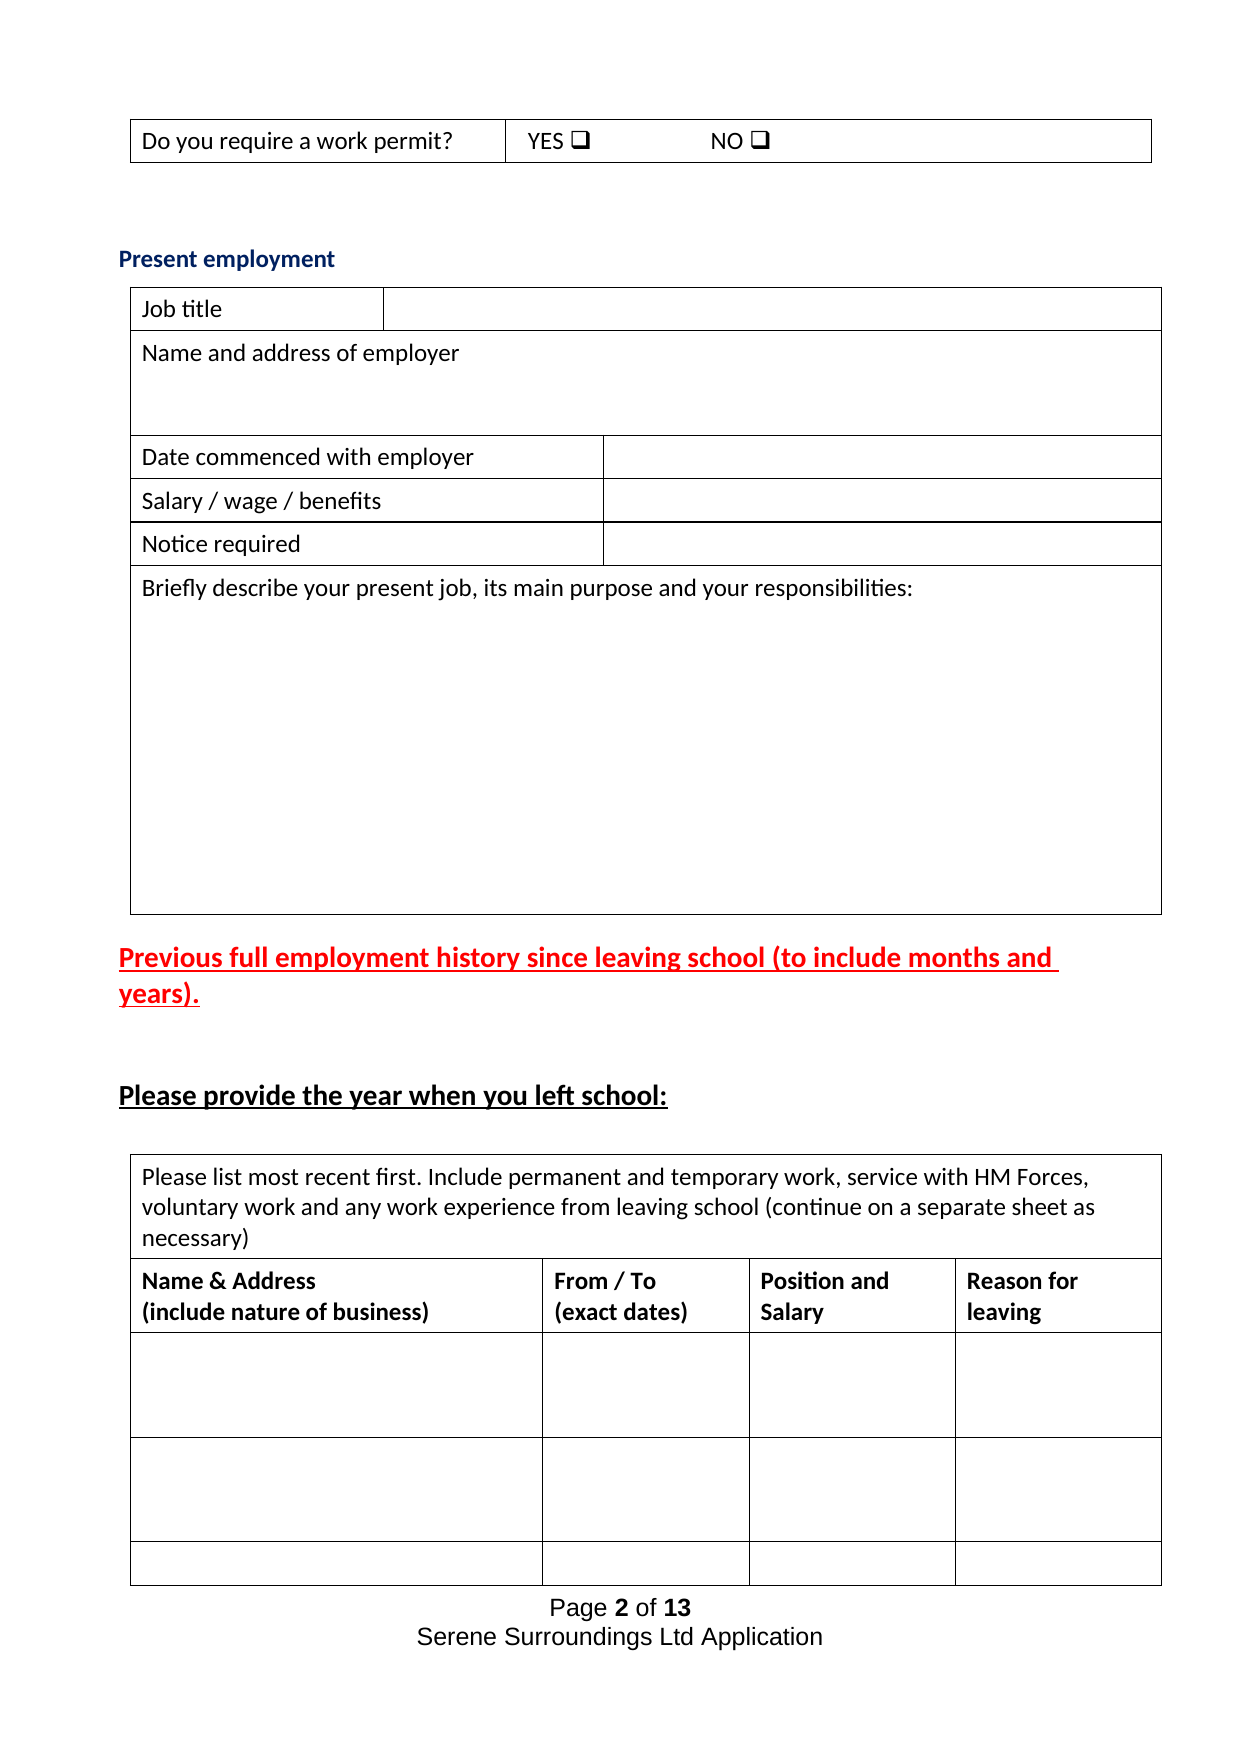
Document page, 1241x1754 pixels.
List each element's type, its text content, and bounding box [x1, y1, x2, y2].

table_cell From / To (exact dates) [543, 1259, 749, 1332]
table_header Job title [131, 288, 383, 330]
table_cell Notice required [131, 523, 603, 565]
table_cell [131, 1438, 542, 1541]
table_cell [956, 1542, 1161, 1585]
table_cell Name & Address (include nature of business) [131, 1259, 542, 1332]
table_cell [604, 479, 1161, 521]
table_cell Do you require a work permit? [131, 120, 505, 162]
table_cell [131, 1542, 542, 1585]
table_cell [750, 1333, 955, 1437]
table_cell YES NO [506, 120, 1151, 162]
table_header Please list most recent first. Include permanent and temporary work, service with HM Forces, voluntary work and any work experience from leaving school (continue on a separate sheet as necessary) [131, 1155, 1161, 1258]
table_cell Reason for leaving [956, 1259, 1161, 1332]
table_cell Briefly describe your present job, its main purpose and your responsibilities: [131, 566, 1161, 913]
table_cell [543, 1333, 749, 1437]
text Please provide the year when you left school: [118, 1077, 1122, 1113]
table_cell Position and Salary [750, 1259, 955, 1332]
subtitle Previous full employment history since leaving school (to include months and years). [118, 939, 1122, 1011]
table_cell [956, 1438, 1161, 1541]
table_cell Name and address of employer [131, 331, 1161, 434]
table_cell [543, 1542, 749, 1585]
table_cell [956, 1333, 1161, 1437]
table_cell [604, 523, 1161, 565]
table_cell Salary / wage / benefits [131, 479, 603, 521]
table_cell [131, 1333, 542, 1437]
table_cell [750, 1542, 955, 1585]
table_cell [604, 436, 1161, 478]
table_header [384, 288, 1161, 330]
subtitle Present employment [118, 243, 1122, 274]
table_cell Date commenced with employer [131, 436, 603, 478]
table_cell [543, 1438, 749, 1541]
table_cell [750, 1438, 955, 1541]
